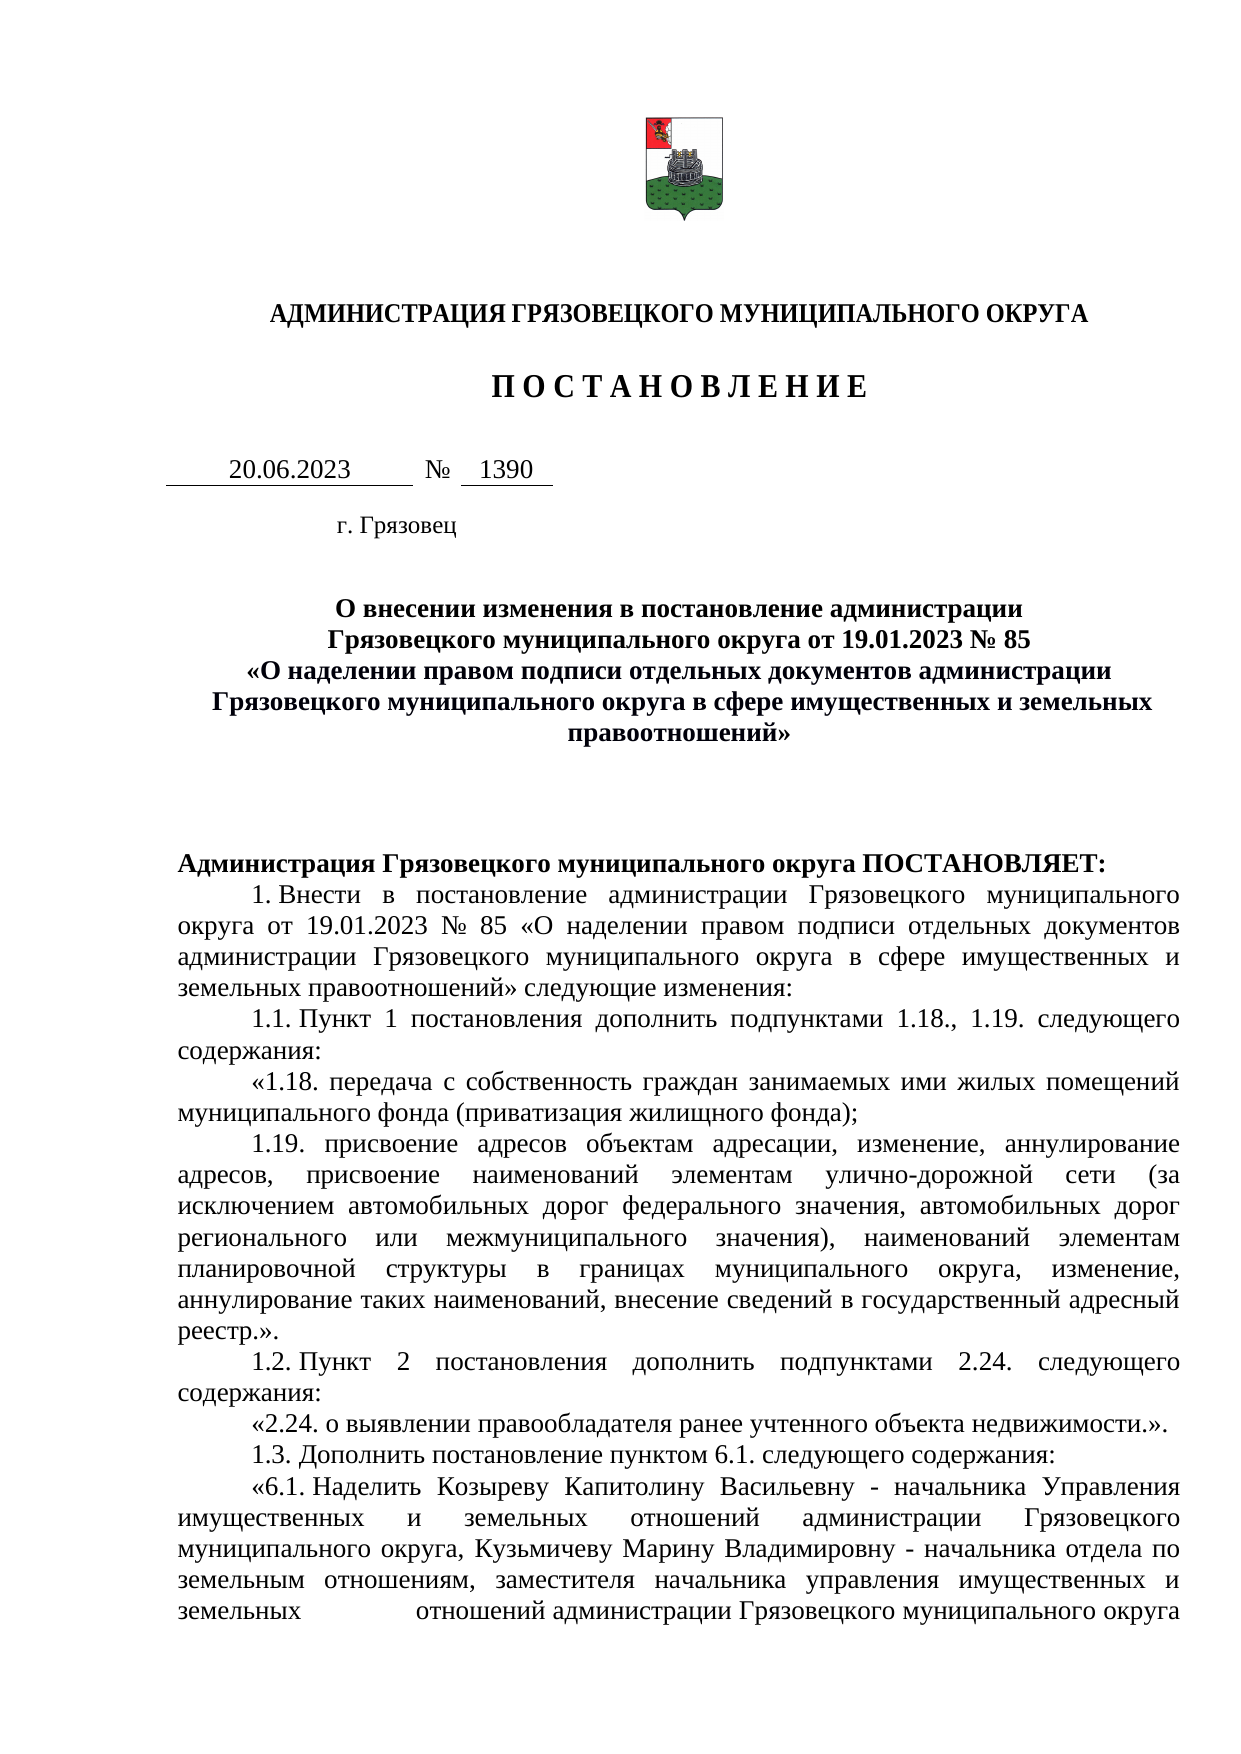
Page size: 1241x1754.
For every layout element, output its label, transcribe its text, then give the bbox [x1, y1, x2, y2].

text Грязовецкого муниципального округа от 19.01.2023 № 85 [177, 623, 1181, 654]
text Администрация Грязовецкого муниципального округа ПОСТАНОВЛЯЕТ: [177, 847, 1181, 878]
table_header № [413, 453, 461, 485]
text О внесении изменения в постановление администрации [177, 592, 1181, 623]
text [177, 1470, 1181, 1563]
picture [644, 117, 724, 221]
text 1. Внести в постановление администрации Грязовецкого муниципального округа от 19.01.2023 № 85 «О наделении правом подписи отдельных документов администрации Грязовецкого муниципального округа в сфере имущественных и земельных правоотношений» следующие изменения: [177, 878, 1181, 1003]
text г. Грязовец [177, 510, 1181, 539]
table_header 20.06.2023 [166, 453, 413, 485]
table_header 1390 [461, 453, 553, 485]
subtitle АДМИНИСТРАЦИЯ ГРЯЗОВЕЦКОГО МУНИЦИПАЛЬНОГО ОКРУГА [177, 297, 1181, 328]
text «2.24. о выявлении правообладателя ранее учтенного объекта недвижимости.». [177, 1407, 1181, 1439]
text «О наделении правом подписи отдельных документов администрации [177, 654, 1181, 685]
text 1.2. Пункт 2 постановления дополнить подпунктами 2.24. следующего содержания: [177, 1345, 1181, 1407]
text 1.19. присвоение адресов объектам адресации, изменение, аннулирование адресов, присвоение наименований элементам улично-дорожной сети (за исключением автомобильных дорог федерального значения, автомобильных дорог регионального или межмуниципального значения), наименований элементам планировочной структуры в границах муниципального округа, изменение, аннулирование таких наименований, внесение сведений в государственный адресный реестр.». [177, 1127, 1181, 1345]
text Грязовецкого муниципального округа в сфере имущественных и земельных правоотношений» [177, 685, 1181, 748]
text «1.18. передача с собственность граждан занимаемых ими жилых помещений муниципального фонда (приватизация жилищного фонда); [177, 1065, 1181, 1127]
text 1.1. Пункт 1 постановления дополнить подпунктами 1.18., 1.19. следующего содержания: [177, 1003, 1181, 1065]
text 1.3. Дополнить постановление пунктом 6.1. следующего содержания: [177, 1439, 1181, 1470]
subtitle П О С Т А Н О В Л Е Н И Е [177, 367, 1181, 405]
